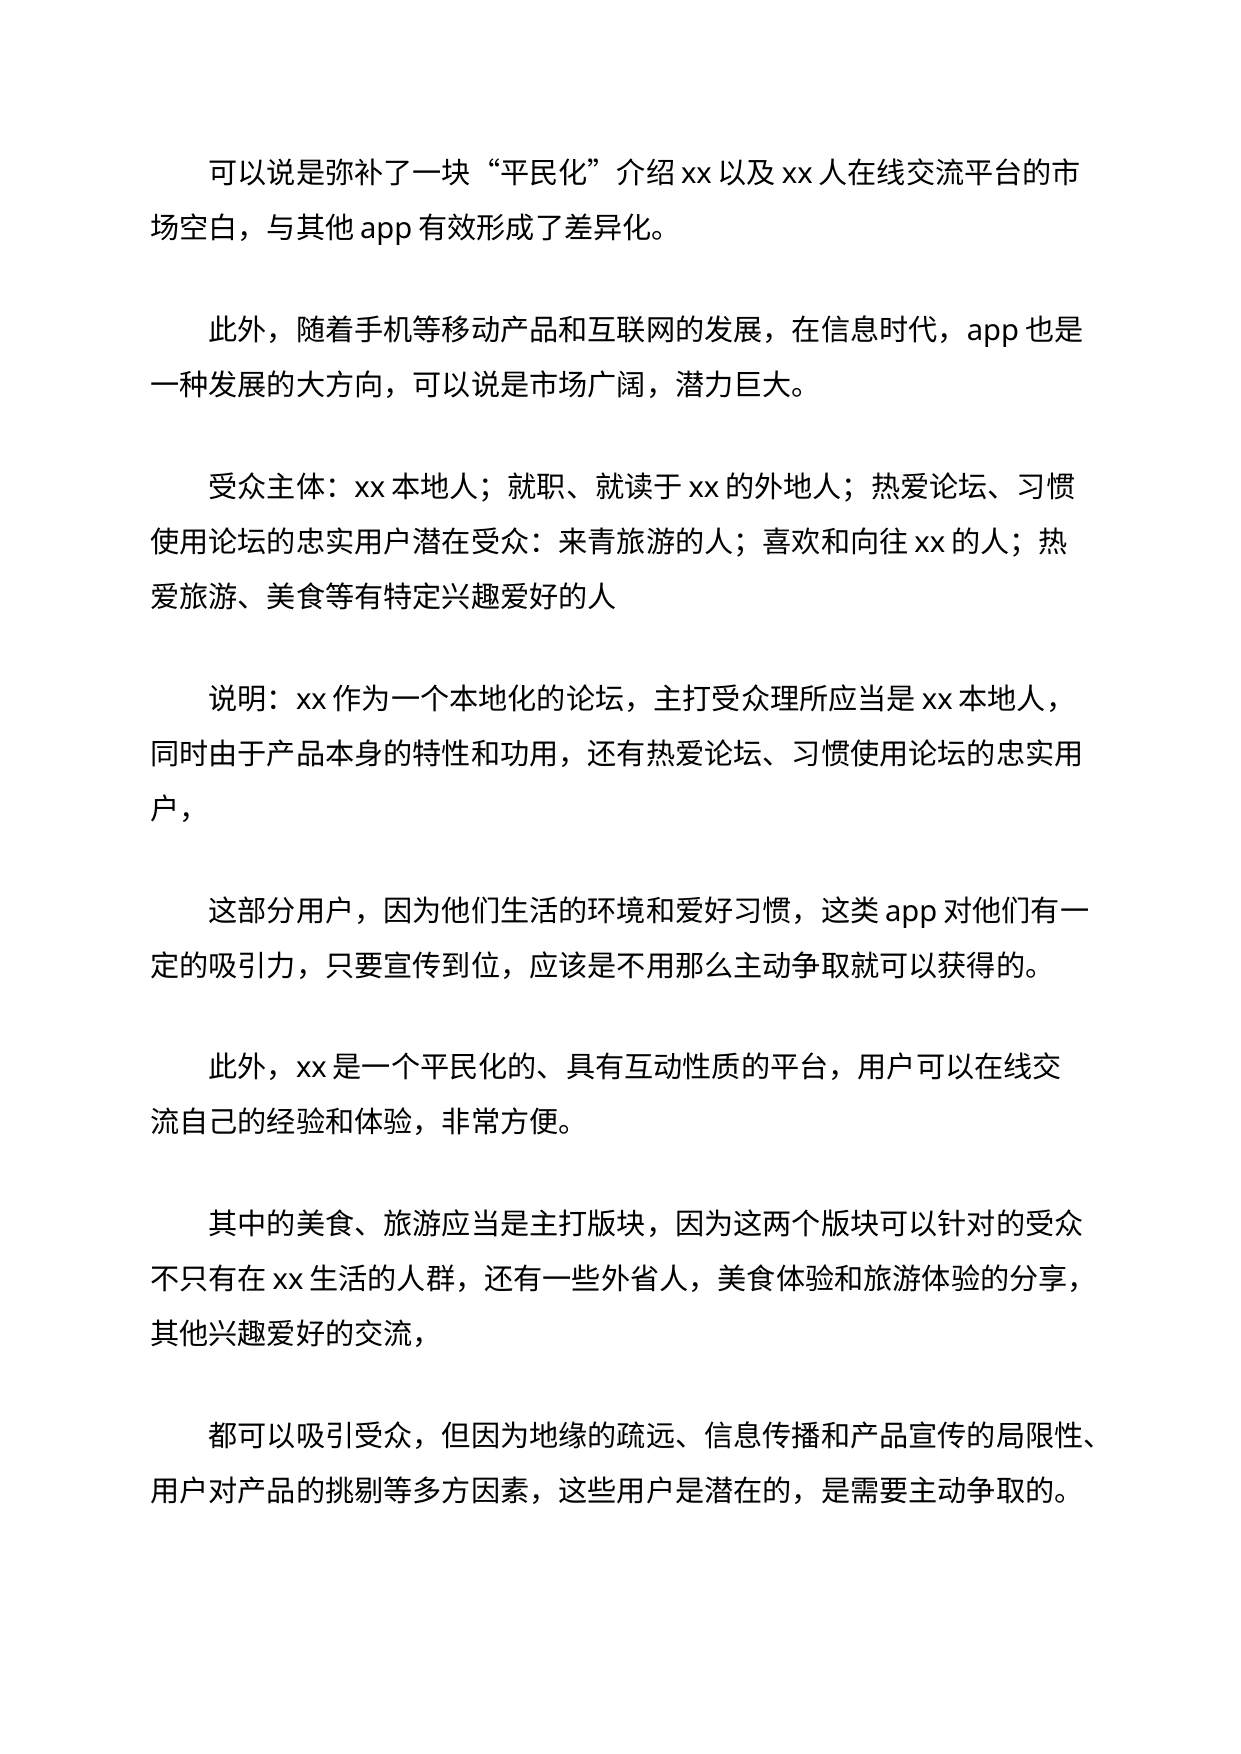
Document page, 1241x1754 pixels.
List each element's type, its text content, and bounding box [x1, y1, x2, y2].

text 此外，xx是一个平民化的、具有互动性质的平台，用户可以在线交流自己的经验和体验，非常方便。 [150, 1044, 1090, 1141]
text 其中的美食、旅游应当是主打版块，因为这两个版块可以针对的受众不只有在xx生活的人群，还有一些外省人，美食体验和旅游体验的分享，其他兴趣爱好的交流， [150, 1201, 1090, 1353]
text 这部分用户，因为他们生活的环境和爱好习惯，这类app对他们有一定的吸引力，只要宣传到位，应该是不用那么主动争取就可以获得的。 [150, 887, 1090, 984]
text 此外，随着手机等移动产品和互联网的发展，在信息时代，app也是一种发展的大方向，可以说是市场广阔，潜力巨大。 [150, 307, 1090, 404]
text 都可以吸引受众，但因为地缘的疏远、信息传播和产品宣传的局限性、用户对产品的挑剔等多方因素，这些用户是潜在的，是需要主动争取的。 [150, 1412, 1090, 1509]
text 说明：xx作为一个本地化的论坛，主打受众理所应当是xx本地人，同时由于产品本身的特性和功用，还有热爱论坛、习惯使用论坛的忠实用户， [150, 676, 1090, 828]
text 受众主体：xx本地人；就职、就读于xx的外地人；热爱论坛、习惯使用论坛的忠实用户潜在受众：来青旅游的人；喜欢和向往xx的人；热爱旅游、美食等有特定兴趣爱好的人 [150, 464, 1090, 616]
text 可以说是弥补了一块“平民化”介绍xx以及xx人在线交流平台的市场空白，与其他app有效形成了差异化。 [150, 150, 1090, 247]
